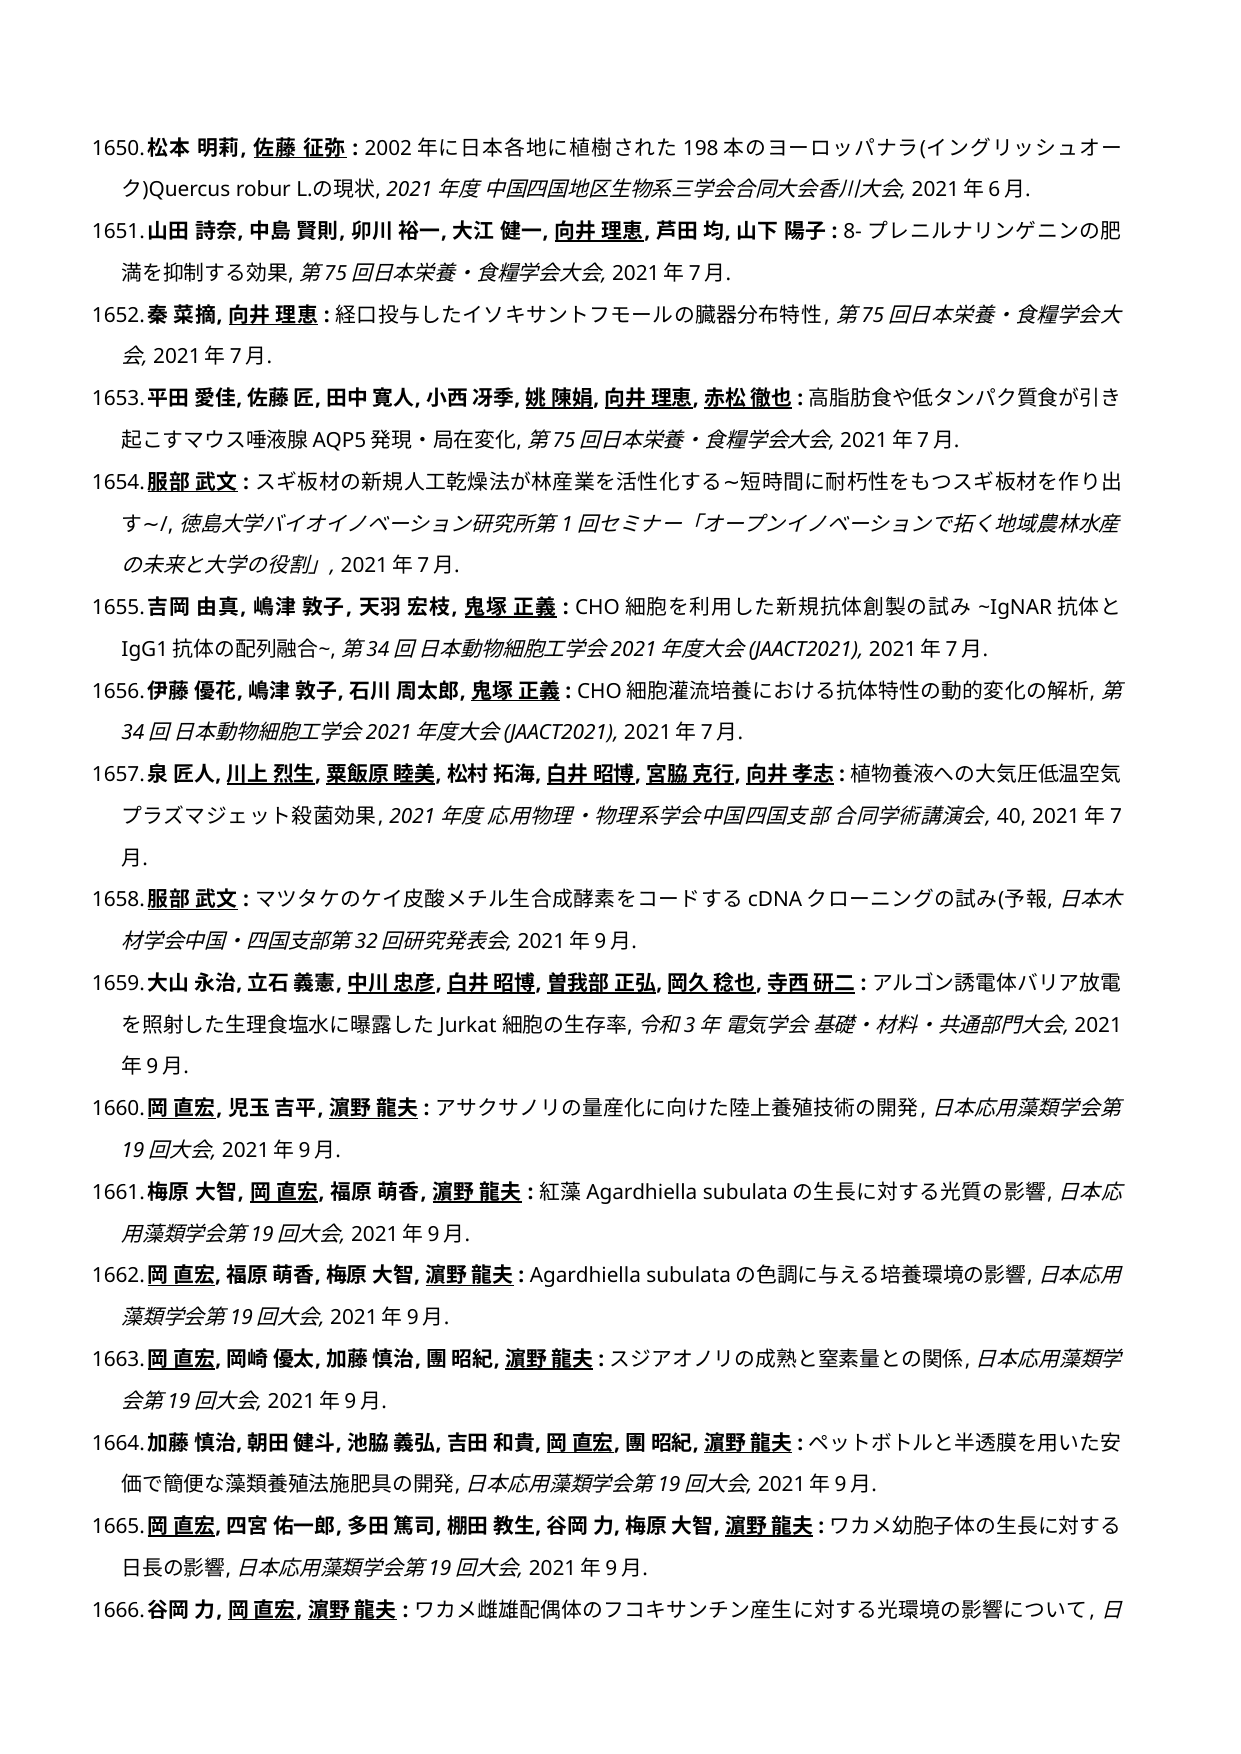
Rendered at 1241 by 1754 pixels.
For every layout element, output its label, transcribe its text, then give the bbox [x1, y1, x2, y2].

list 岡 直宏, 四宮 佑一郎, 多田 篤司, 棚田 教生, 谷岡 力, 梅原 大智, 濵野 龍夫 : ワカメ幼胞子体の生長に対する日長の影響, 日本応用藻類学会第19回大会, 2021年9月. [92, 1503, 1122, 1587]
list 伊藤 優花, 嶋津 敦子, 石川 周太郎, 鬼塚 正義 : CHO細胞灌流培養における抗体特性の動的変化の解析, 第34回 日本動物細胞工学会2021年度大会 (JAACT2021), 2021年7月. [92, 668, 1122, 752]
list 岡 直宏, 福原 萌香, 梅原 大智, 濵野 龍夫 : Agardhiella subulataの色調に与える培養環境の影響, 日本応用藻類学会第19回大会, 2021年9月. [92, 1253, 1122, 1336]
list 山田 詩奈, 中島 賢則, 卯川 裕一, 大江 健一, 向井 理恵, 芦田 均, 山下 陽子 : 8- プレニルナリンゲニンの肥満を抑制する効果, 第75回日本栄養・食糧学会大会, 2021年7月. [92, 209, 1122, 292]
list 吉岡 由真, 嶋津 敦子, 天羽 宏枝, 鬼塚 正義 : CHO細胞を利用した新規抗体創製の試み ~IgNAR抗体とIgG1抗体の配列融合~, 第34回 日本動物細胞工学会2021年度大会 (JAACT2021), 2021年7月. [92, 584, 1122, 668]
list 岡 直宏, 児玉 吉平, 濵野 龍夫 : アサクサノリの量産化に向けた陸上養殖技術の開発, 日本応用藻類学会第19回大会, 2021年9月. [92, 1086, 1122, 1169]
list 秦 菜摘, 向井 理恵 : 経口投与したイソキサントフモールの臓器分布特性, 第75回日本栄養・食糧学会大会, 2021年7月. [92, 292, 1122, 376]
list 松本 明莉, 佐藤 征弥 : 2002年に日本各地に植樹された198本のヨーロッパナラ(イングリッシュオーク)Quercus robur L.の現状, 2021 年度 中国四国地区生物系三学会合同大会香川大会, 2021年6月. [92, 125, 1122, 209]
list 服部 武文 : マツタケのケイ皮酸メチル生合成酵素をコードするcDNAクローニングの試み(予報, 日本木材学会中国・四国支部第32回研究発表会, 2021年9月. [92, 877, 1122, 961]
list 泉 匠人, 川上 烈生, 粟飯原 睦美, 松村 拓海, 白井 昭博, 宮脇 克行, 向井 孝志 : 植物養液への大気圧低温空気プラズマジェット殺菌効果, 2021年度 応用物理・物理系学会中国四国支部 合同学術講演会, 40, 2021年7月. [92, 752, 1122, 877]
list 加藤 慎治, 朝田 健斗, 池脇 義弘, 吉田 和貴, 岡 直宏, 團 昭紀, 濵野 龍夫 : ペットボトルと半透膜を用いた安価で簡便な藻類養殖法施肥具の開発, 日本応用藻類学会第19回大会, 2021年9月. [92, 1420, 1122, 1503]
list 平田 愛佳, 佐藤 匠, 田中 寛人, 小西 冴季, 姚 陳娟, 向井 理恵, 赤松 徹也 : 高脂肪食や低タンパク質食が引き起こすマウス唾液腺AQP5発現・局在変化, 第75回日本栄養・食糧学会大会, 2021年7月. [92, 376, 1122, 459]
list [92, 1587, 1122, 1629]
list 服部 武文 : スギ板材の新規人工乾燥法が林産業を活性化する∼短時間に耐朽性をもつスギ板材を作り出す∼/, 徳島大学バイオイノベーション研究所第1回セミナー「オープンイノベーションで拓く地域農林水産の未来と大学の役割」, 2021年7月. [92, 459, 1122, 584]
list 梅原 大智, 岡 直宏, 福原 萌香, 濵野 龍夫 : 紅藻Agardhiella subulataの生長に対する光質の影響, 日本応用藻類学会第19回大会, 2021年9月. [92, 1169, 1122, 1253]
list 岡 直宏, 岡崎 優太, 加藤 慎治, 團 昭紀, 濵野 龍夫 : スジアオノリの成熟と窒素量との関係, 日本応用藻類学会第19回大会, 2021年9月. [92, 1336, 1122, 1420]
list 大山 永治, 立石 義憲, 中川 忠彦, 白井 昭博, 曽我部 正弘, 岡久 稔也, 寺西 研二 : アルゴン誘電体バリア放電を照射した生理食塩水に曝露した Jurkat 細胞の生存率, 令和3年 電気学会 基礎・材料・共通部門大会, 2021年9月. [92, 961, 1122, 1086]
